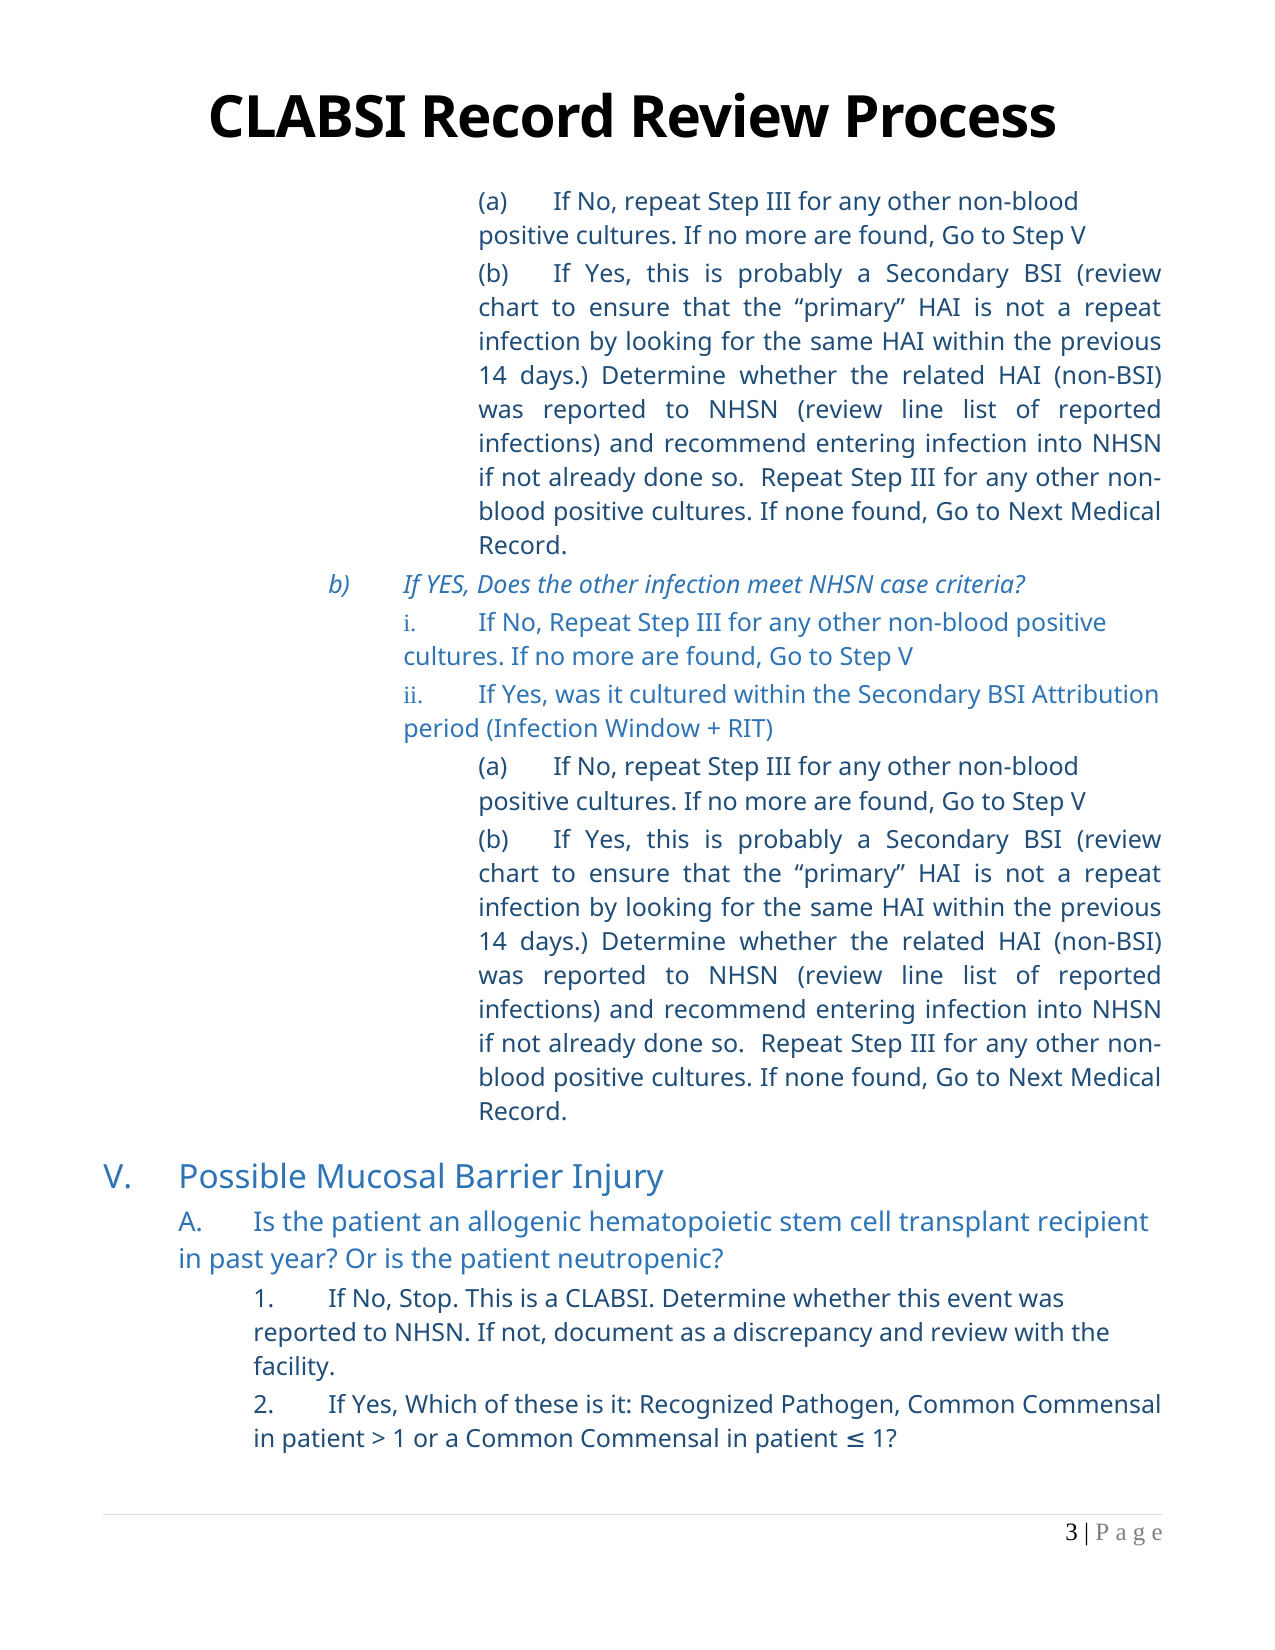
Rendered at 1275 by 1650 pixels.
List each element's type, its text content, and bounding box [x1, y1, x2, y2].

subtitle If No, Stop. This is a CLABSI. Determine whether this event was reported to NHSN. If not, document as a discrepancy and review with the facility. [253, 1280, 1162, 1383]
subtitle If No, repeat Step III for any other non-blood positive cultures. If no more are found, Go to Step V [478, 749, 1162, 817]
subtitle Possible Mucosal Barrier Injury [103, 1153, 1162, 1198]
subtitle If No, repeat Step III for any other non-blood positive cultures. If no more are found, Go to Step V [478, 183, 1162, 251]
subtitle If No, Repeat Step III for any other non-blood positive cultures. If no more are found, Go to Step V [403, 604, 1162, 673]
subtitle If Yes, was it cultured within the Secondary BSI Attribution period (Infection Window + RIT) [403, 677, 1162, 745]
subtitle If YES, Does the other infection meet NHSN case criteria? [328, 566, 1162, 600]
subtitle If Yes, Which of these is it: Recognized Pathogen, Common Commensal in patient > 1 or a Common Commensal in patient ≤ 1? [253, 1387, 1162, 1455]
subtitle If Yes, this is probably a Secondary BSI (review chart to ensure that the “primary” HAI is not a repeat infection by looking for the same HAI within the previous 14 days.) Determine whether the related HAI (non-BSI) was reported to NHSN (review line list of reported infections) and recommend entering infection into NHSN if not already done so. Repeat Step III for any other non-blood positive cultures. If none found, Go to Next Medical Record. [478, 256, 1162, 562]
subtitle Is the patient an allogenic hematopoietic stem cell transplant recipient in past year? Or is the patient neutropenic? [178, 1202, 1162, 1276]
subtitle If Yes, this is probably a Secondary BSI (review chart to ensure that the “primary” HAI is not a repeat infection by looking for the same HAI within the previous 14 days.) Determine whether the related HAI (non-BSI) was reported to NHSN (review line list of reported infections) and recommend entering infection into NHSN if not already done so. Repeat Step III for any other non-blood positive cultures. If none found, Go to Next Medical Record. [478, 821, 1162, 1128]
